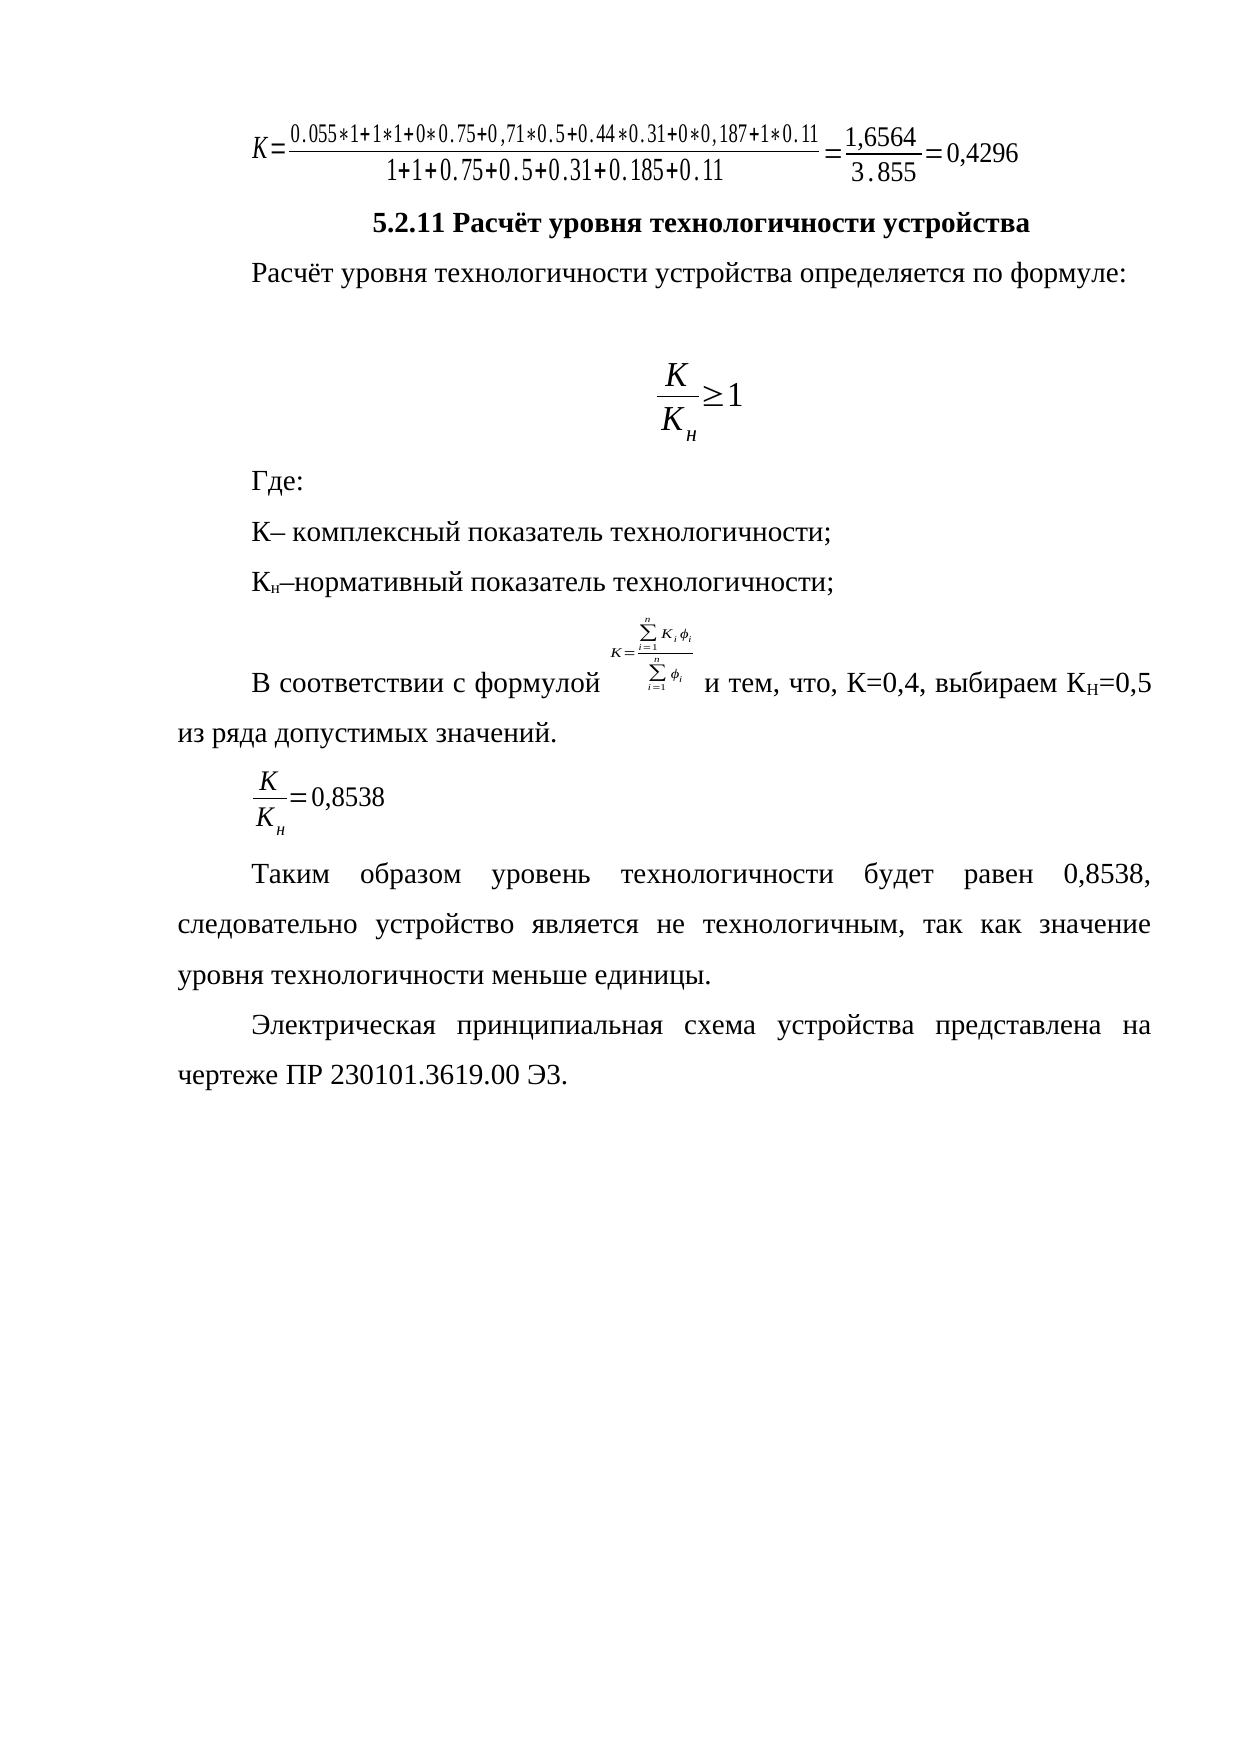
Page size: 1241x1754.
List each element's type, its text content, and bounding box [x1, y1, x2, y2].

text К– комплексный показатель технологичности; [177, 514, 1152, 547]
text Электрическая принципиальная схема устройства представлена на чертеже ПР 230101.3619.00 Э3. [177, 1007, 1152, 1091]
text Кн–нормативный показатель технологичности; [177, 564, 1152, 598]
text Где: [177, 463, 1152, 497]
text 5.2.11 Расчёт уровня технологичности устройства [177, 205, 1152, 239]
text В соответствии с формулой и тем, что, К=0,4, выбираем КН=0,5 из ряда допустимых значений. [177, 614, 1152, 749]
text Расчёт уровня технологичности устройства определяется по формуле: [177, 256, 1152, 289]
text Таким образом уровень технологичности будет равен 0,8538, следовательно устройство является не технологичным, так как значение уровня технологичности меньше единицы. [177, 856, 1152, 990]
